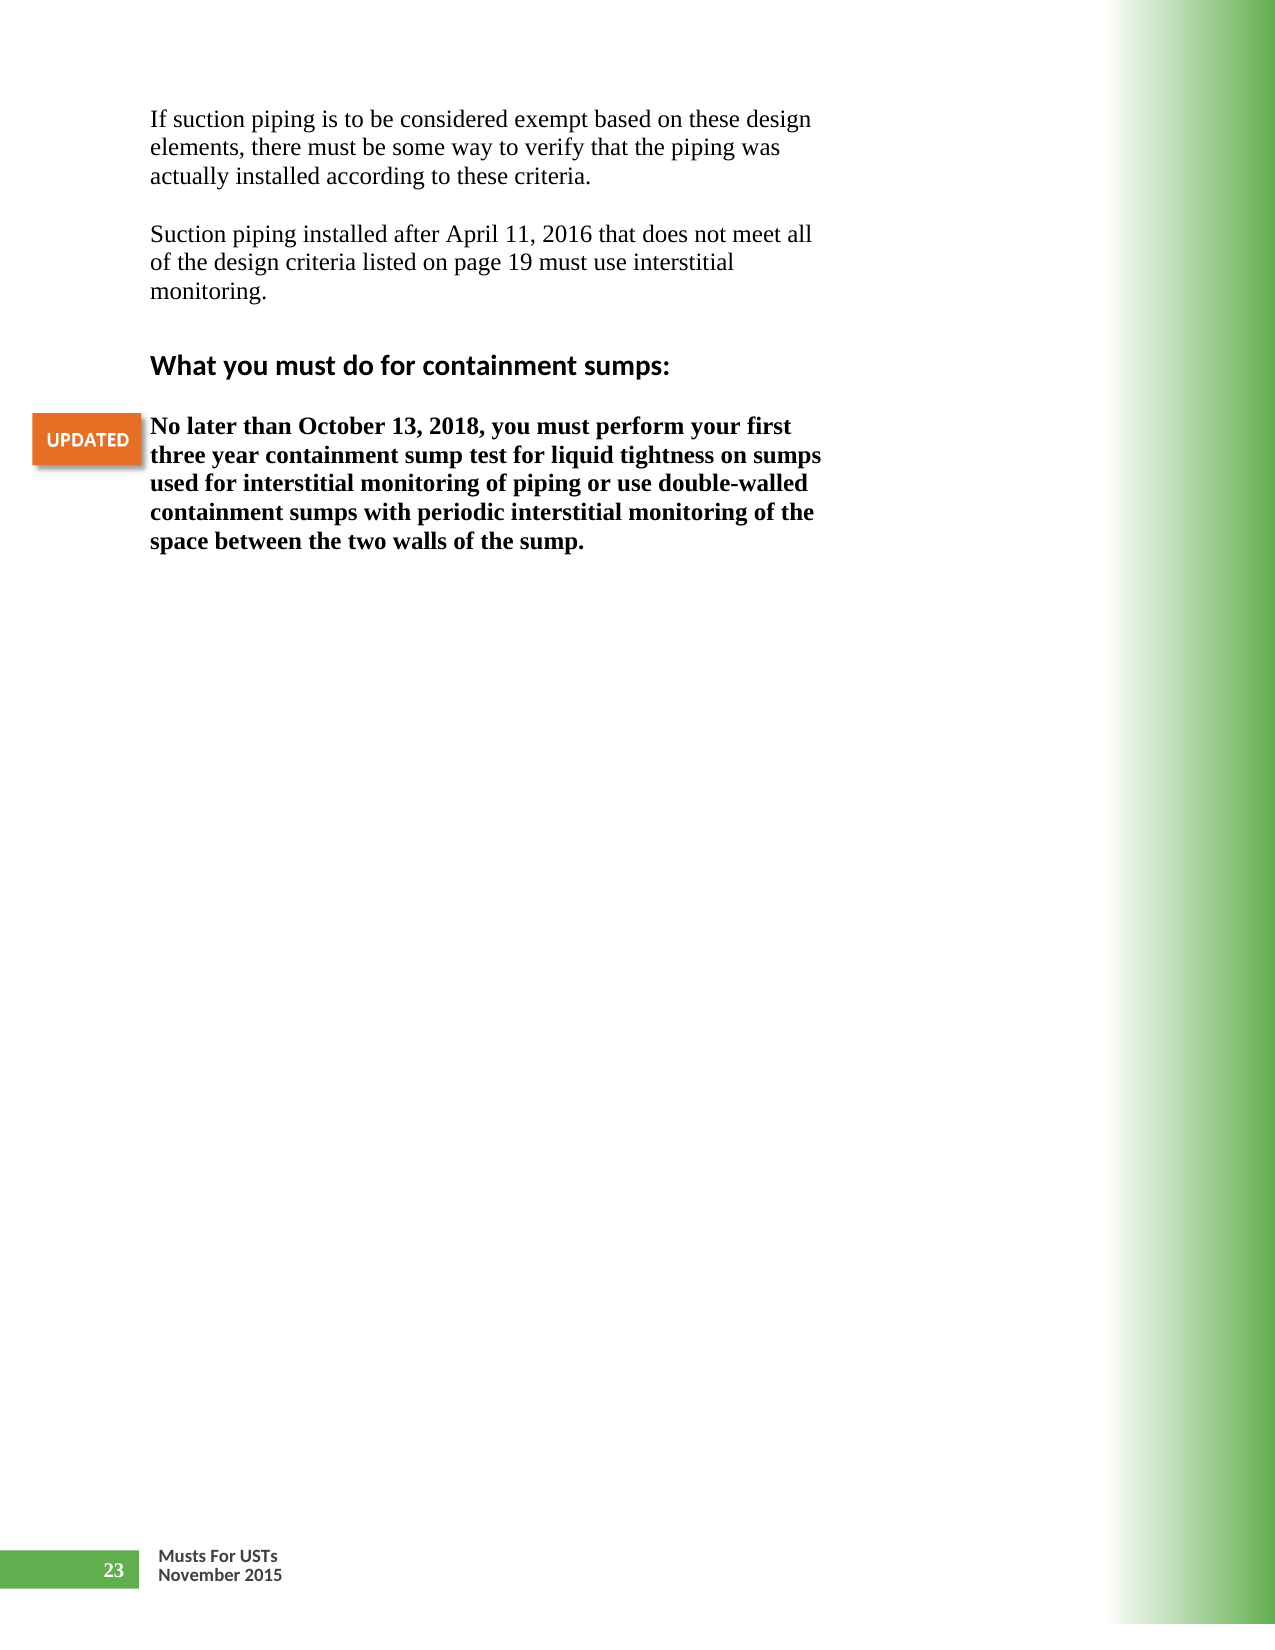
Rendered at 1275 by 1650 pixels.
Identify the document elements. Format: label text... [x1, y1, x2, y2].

picture [32, 413, 150, 477]
text Suction piping installed after April 11, 2016 that does not meet all of the design criteria listed on page 19 must use interstitial monitoring. [150, 219, 825, 305]
text If suction piping is to be considered exempt based on these design elements, there must be some way to verify that the piping was actually installed according to these criteria. [150, 104, 825, 190]
subtitle What you must do for containment sumps: [150, 347, 825, 382]
text No later than October 13, 2018, you must perform your first three year containment sump test for liquid tightness on sumps used for interstitial monitoring of piping or use double-walled containment sumps with periodic interstitial monitoring of the space between the two walls of the sump. [150, 411, 825, 555]
